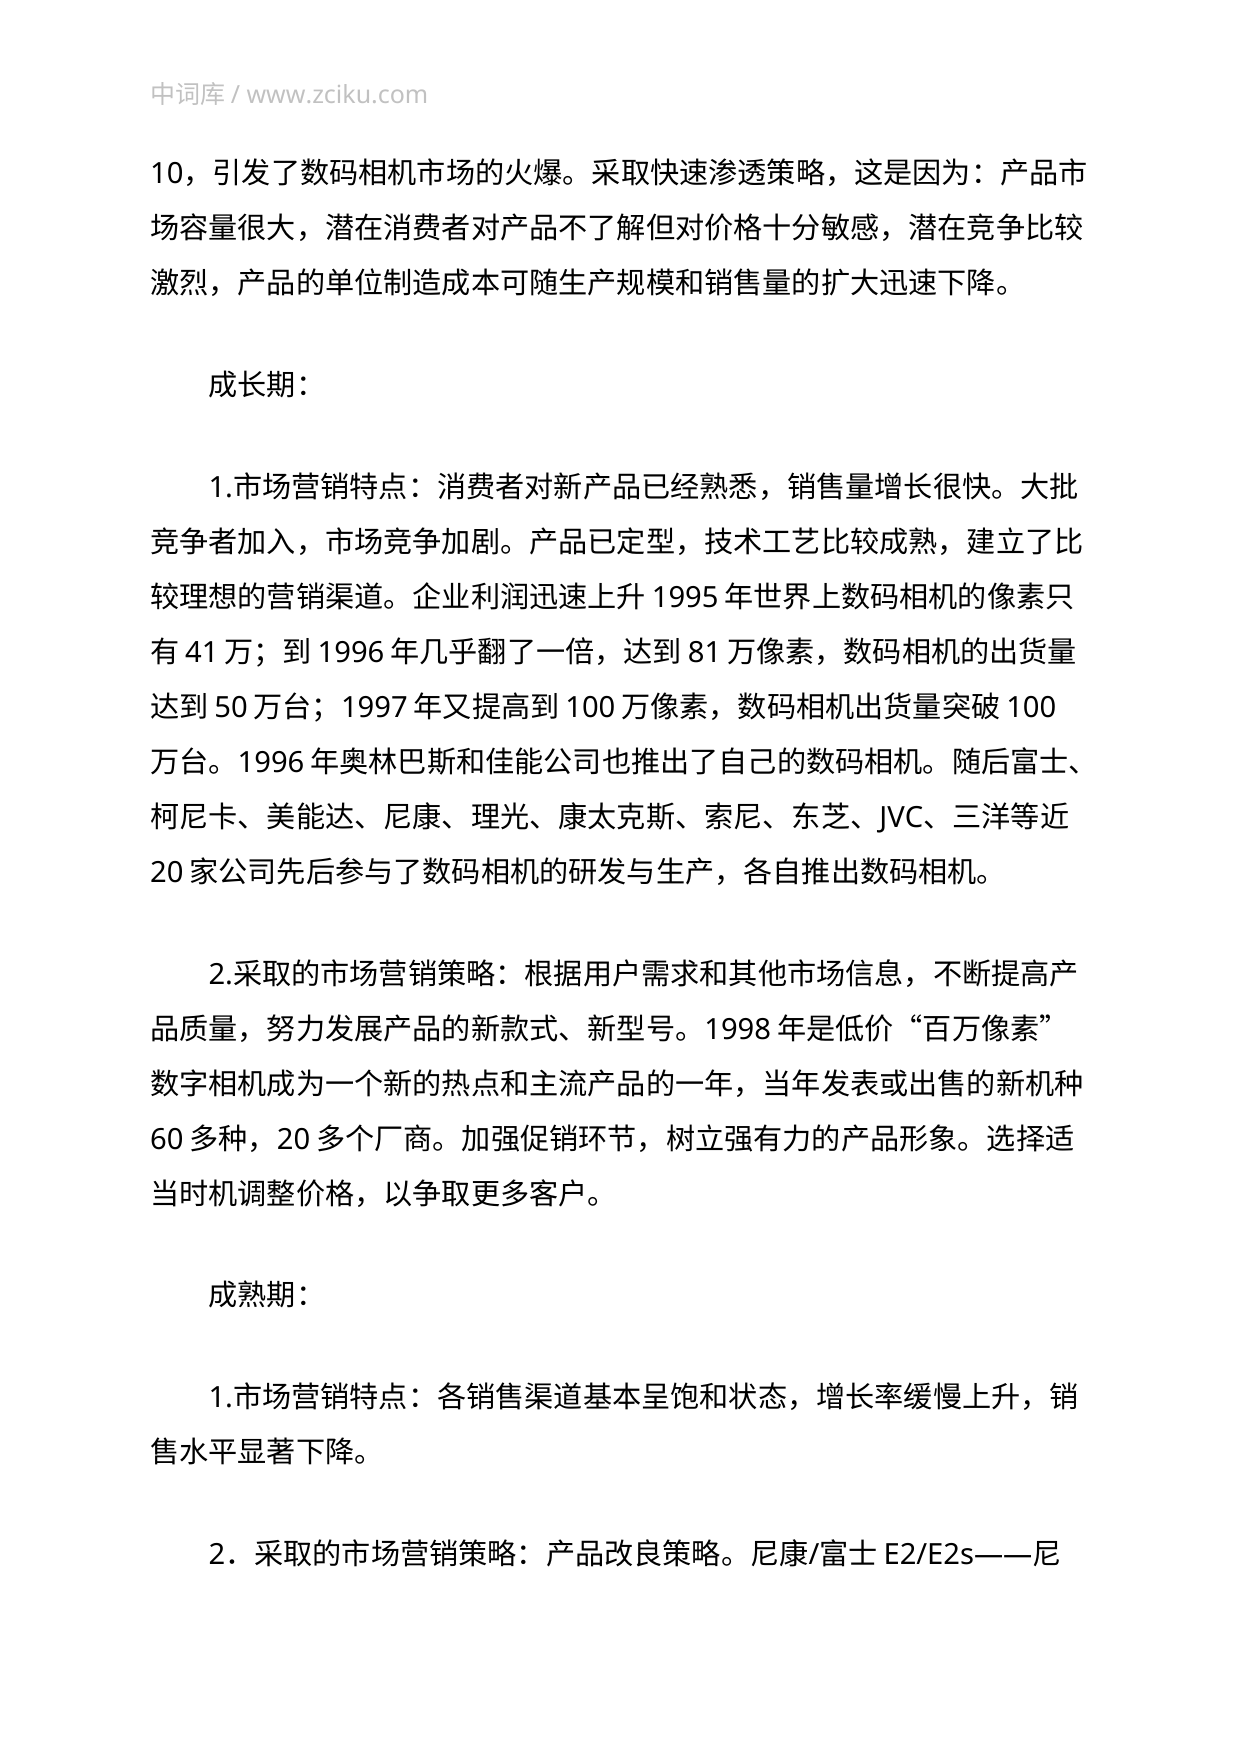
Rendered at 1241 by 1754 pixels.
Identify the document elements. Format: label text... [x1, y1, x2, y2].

text 1.市场营销特点：消费者对新产品已经熟悉，销售量增长很快。大批竞争者加入，市场竞争加剧。产品已定型，技术工艺比较成熟，建立了比较理想的营销渠道。企业利润迅速上升1995年世界上数码相机的像素只有41万；到1996年几乎翻了一倍，达到81万像素，数码相机的出货量达到50万台；1997年又提高到100万像素，数码相机出货量突破100万台。1996年奥林巴斯和佳能公司也推出了自己的数码相机。随后富士、柯尼卡、美能达、尼康、理光、康太克斯、索尼、东芝、JVC、三洋等近20家公司先后参与了数码相机的研发与生产，各自推出数码相机。 [150, 463, 1090, 891]
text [150, 150, 1090, 302]
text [150, 1531, 1090, 1573]
text 1.市场营销特点：各销售渠道基本呈饱和状态，增长率缓慢上升，销售水平显著下降。 [150, 1374, 1090, 1471]
text 成熟期： [150, 1272, 1090, 1314]
text 2.采取的市场营销策略：根据用户需求和其他市场信息，不断提高产品质量，努力发展产品的新款式、新型号。1998年是低价“百万像素”数字相机成为一个新的热点和主流产品的一年，当年发表或出售的新机种60多种，20多个厂商。加强促销环节，树立强有力的产品形象。选择适当时机调整价格，以争取更多客户。 [150, 950, 1090, 1212]
text 成长期： [150, 362, 1090, 404]
